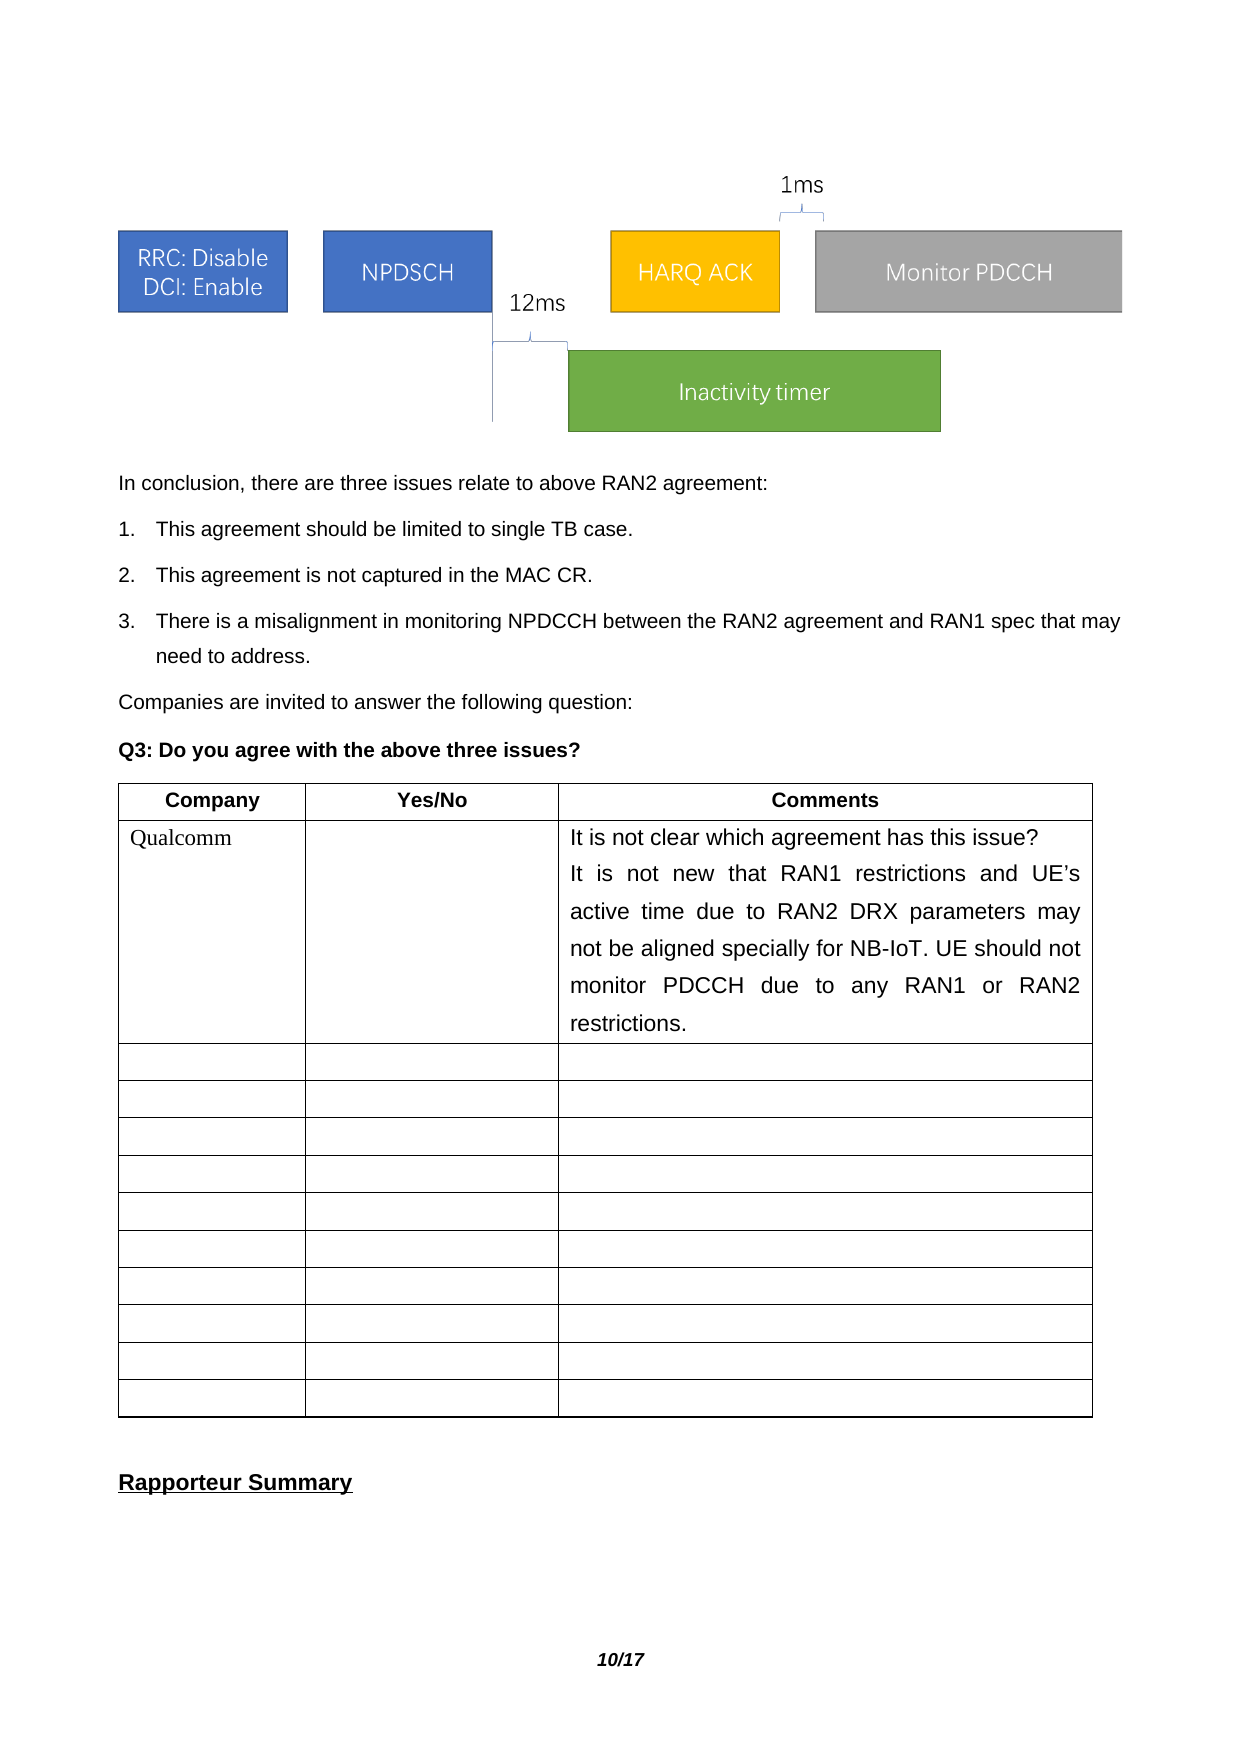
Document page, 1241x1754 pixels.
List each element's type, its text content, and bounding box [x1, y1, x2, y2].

table_cell [559, 1380, 1092, 1416]
table_cell [119, 1268, 305, 1304]
table_header Yes/No [306, 784, 558, 820]
table_cell Qualcomm [119, 821, 305, 1042]
table_cell [559, 1193, 1092, 1229]
table_cell [306, 1081, 558, 1117]
text Q3: Do you agree with the above three issues? [118, 734, 1122, 767]
table_cell [559, 1156, 1092, 1192]
table_cell [119, 1343, 305, 1379]
table_cell [559, 1118, 1092, 1155]
list This agreement should be limited to single TB case. [118, 513, 1122, 545]
table_cell [306, 1231, 558, 1267]
list There is a misalignment in monitoring NPDCCH between the RAN2 agreement and RAN1 spec that may need to address. [118, 605, 1122, 672]
table_cell [119, 1193, 305, 1229]
table_cell [306, 1118, 558, 1155]
table_cell [559, 1305, 1092, 1342]
table_cell [559, 1231, 1092, 1267]
table_cell [306, 1156, 558, 1192]
table_cell [306, 1305, 558, 1342]
table_cell [119, 1305, 305, 1342]
table_cell [119, 1231, 305, 1267]
table_header Company [119, 784, 305, 820]
table_header Comments [559, 784, 1092, 820]
table_cell [119, 1156, 305, 1192]
text Rapporteur Summary [118, 1466, 1122, 1499]
table_cell [559, 1268, 1092, 1304]
table_cell [119, 1118, 305, 1155]
table_cell [559, 1044, 1092, 1080]
text Companies are invited to answer the following question: [118, 685, 1122, 718]
text In conclusion, there are three issues relate to above RAN2 agreement: [118, 467, 1122, 499]
table_cell [306, 1268, 558, 1304]
table_cell [119, 1044, 305, 1080]
table_cell [119, 1380, 305, 1416]
picture [118, 160, 1123, 432]
table_cell [559, 1343, 1092, 1379]
table_cell [306, 1380, 558, 1416]
table_cell [306, 1193, 558, 1229]
table_cell [306, 821, 558, 1042]
list This agreement is not captured in the MAC CR. [118, 559, 1122, 591]
table_cell [119, 1081, 305, 1117]
table_cell [306, 1343, 558, 1379]
table_cell It is not clear which agreement has this issue? It is not new that RAN1 restrictions and UE’s active time due to RAN2 DRX parameters may not be aligned specially for NB-IoT. UE should not monitor PDCCH due to any RAN1 or RAN2 restrictions. [559, 821, 1092, 1042]
table_cell [306, 1044, 558, 1080]
table_cell [559, 1081, 1092, 1117]
